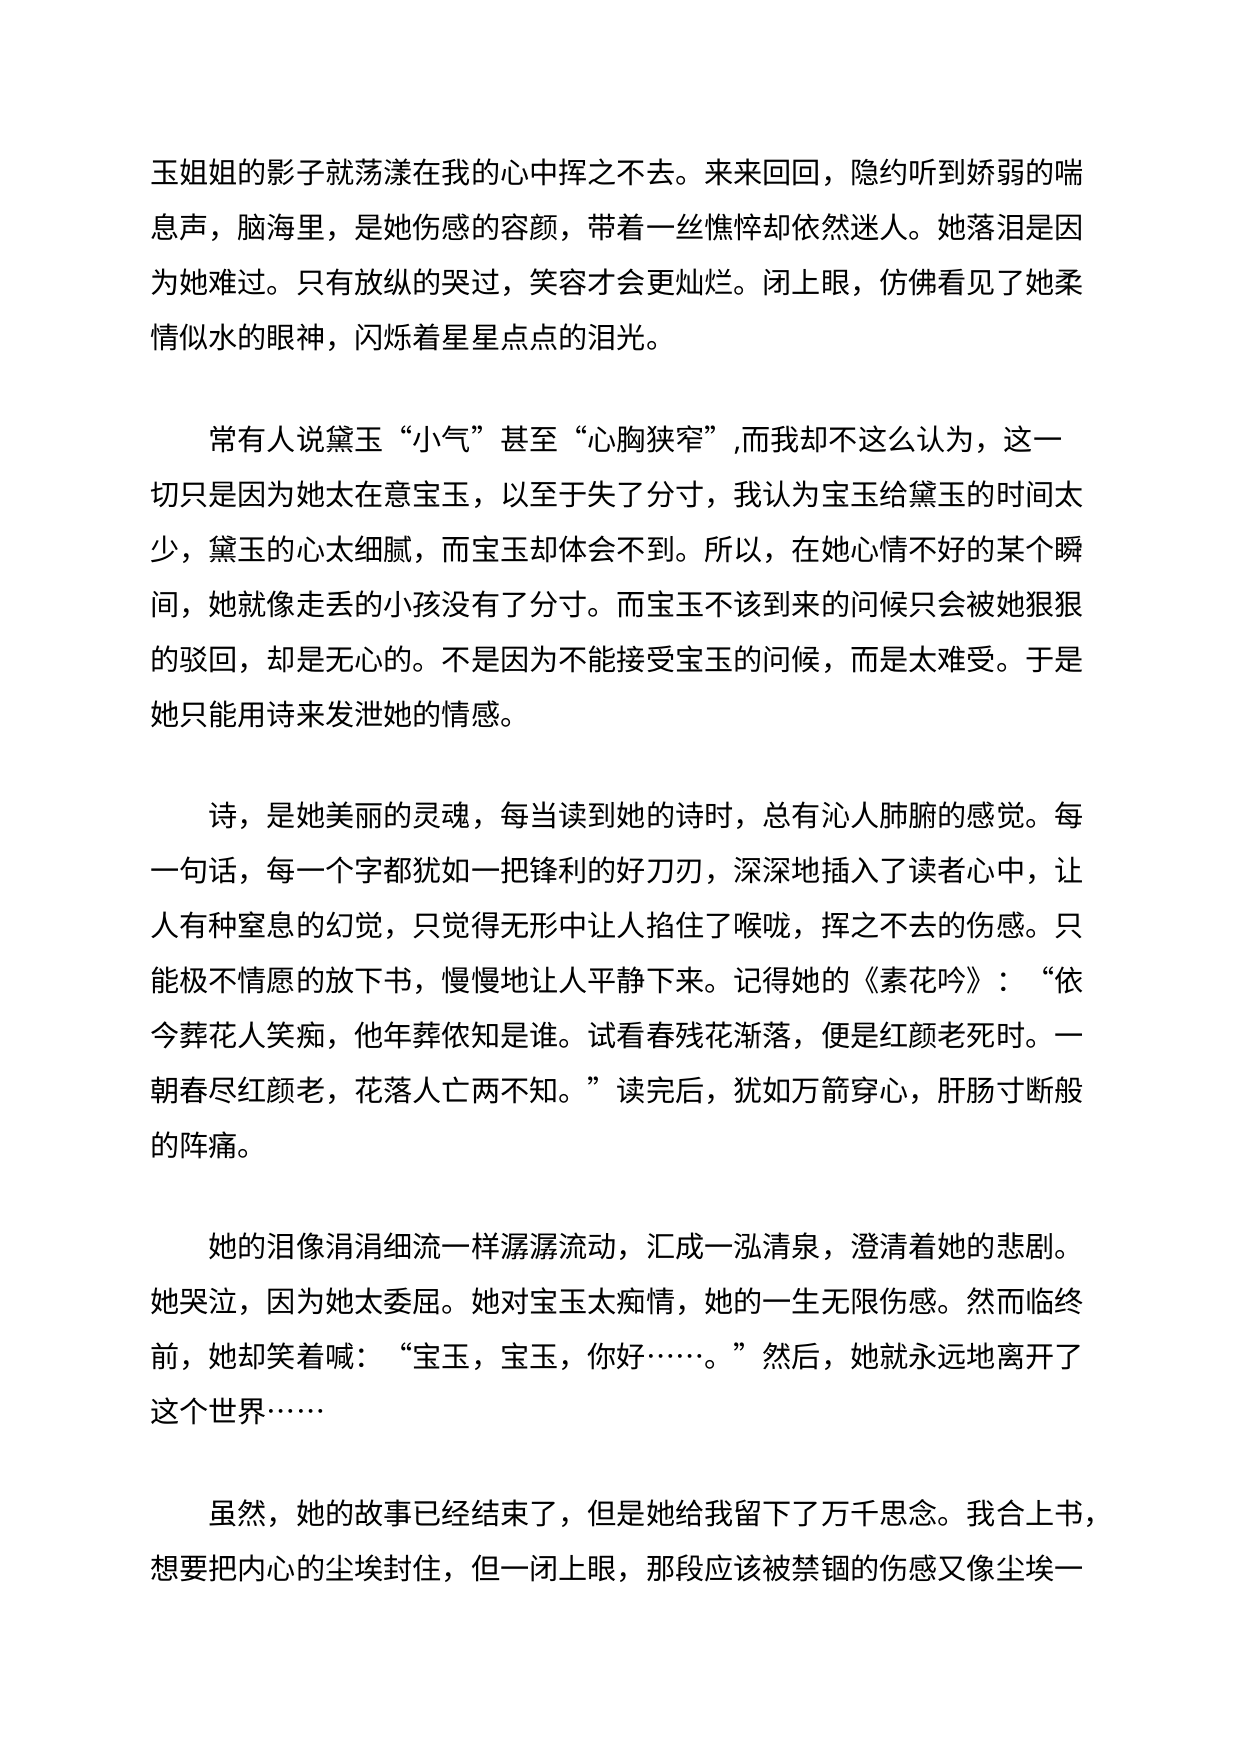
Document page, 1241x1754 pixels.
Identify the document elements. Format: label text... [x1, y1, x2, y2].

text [150, 1490, 1090, 1588]
text 诗，是她美丽的灵魂，每当读到她的诗时，总有沁人肺腑的感觉。每一句话，每一个字都犹如一把锋利的好刀刃，深深地插入了读者心中，让人有种窒息的幻觉，只觉得无形中让人掐住了喉咙，挥之不去的伤感。只能极不情愿的放下书，慢慢地让人平静下来。记得她的《素花吟》：“依今葬花人笑痴，他年葬侬知是谁。试看春残花渐落，便是红颜老死时。一朝春尽红颜老，花落人亡两不知。”读完后，犹如万箭穿心，肝肠寸断般的阵痛。 [150, 793, 1090, 1164]
text 她的泪像涓涓细流一样潺潺流动，汇成一泓清泉，澄清着她的悲剧。她哭泣，因为她太委屈。她对宝玉太痴情，她的一生无限伤感。然而临终前，她却笑着喊：“宝玉，宝玉，你好……。”然后，她就永远地离开了这个世界…… [150, 1224, 1090, 1431]
text 常有人说黛玉“小气”甚至“心胸狭窄”,而我却不这么认为，这一切只是因为她太在意宝玉，以至于失了分寸，我认为宝玉给黛玉的时间太少，黛玉的心太细腻，而宝玉却体会不到。所以，在她心情不好的某个瞬间，她就像走丢的小孩没有了分寸。而宝玉不该到来的问候只会被她狠狠的驳回，却是无心的。不是因为不能接受宝玉的问候，而是太难受。于是她只能用诗来发泄她的情感。 [150, 416, 1090, 733]
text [150, 150, 1090, 357]
